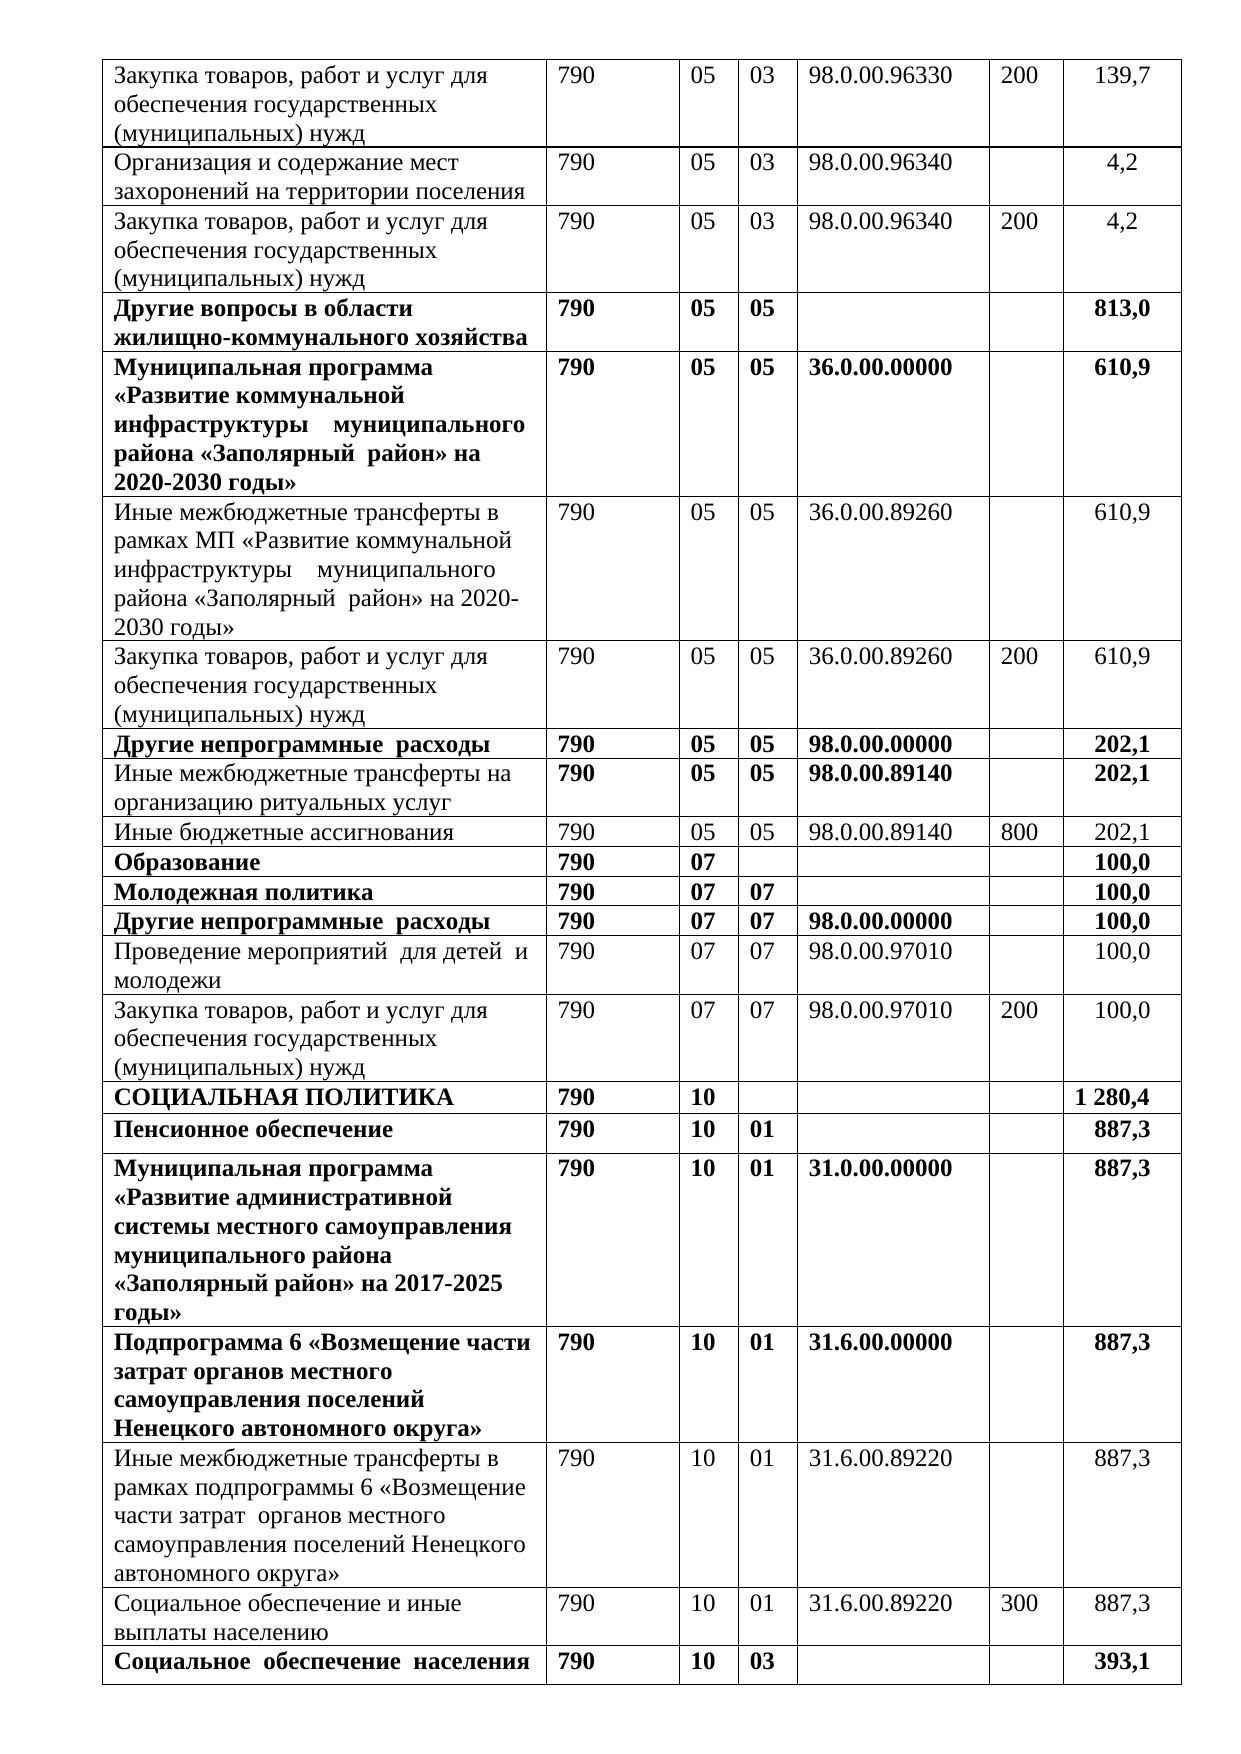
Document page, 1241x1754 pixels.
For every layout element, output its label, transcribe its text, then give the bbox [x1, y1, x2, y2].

table_cell 790 [547, 1646, 679, 1684]
table_cell 05 [739, 293, 797, 351]
table_cell 790 [547, 847, 679, 876]
table_cell 790 [547, 1082, 679, 1113]
table_cell Проведение мероприятий для детей и молодежи [103, 936, 546, 994]
table_cell 139,7 [1064, 60, 1181, 146]
table_cell 4,2 [1064, 148, 1181, 205]
table_cell 10 [680, 1443, 738, 1587]
table_cell 887,3 [1064, 1443, 1181, 1587]
table_cell 790 [547, 1588, 679, 1645]
table_cell 1 280,4 [1064, 1082, 1181, 1113]
table_cell [798, 847, 989, 876]
table_cell Социальное обеспечение населения [103, 1646, 546, 1684]
table_cell 05 [680, 60, 738, 146]
table_cell 10 [680, 1588, 738, 1645]
table_cell 07 [680, 936, 738, 994]
table_cell Закупка товаров, работ и услуг для обеспечения государственных (муниципальных) нужд [103, 641, 546, 728]
table_cell 07 [739, 877, 797, 905]
table_cell 98.0.00.97010 [798, 936, 989, 994]
table_cell 887,3 [1064, 1327, 1181, 1442]
table_cell 790 [547, 497, 679, 640]
table_cell 01 [739, 1154, 797, 1326]
table_cell 790 [547, 352, 679, 496]
table_cell 790 [547, 148, 679, 205]
table_cell 05 [739, 759, 797, 816]
table_cell 07 [739, 995, 797, 1081]
table_cell 31.6.00.00000 [798, 1327, 989, 1442]
table_cell 07 [680, 906, 738, 935]
table_cell [990, 293, 1063, 351]
table_cell 393,1 [1064, 1646, 1181, 1684]
table_cell 200 [990, 60, 1063, 146]
table_cell 790 [547, 293, 679, 351]
table_cell 790 [547, 206, 679, 292]
table_cell 100,0 [1064, 936, 1181, 994]
table_cell Пенсионное обеспечение [103, 1114, 546, 1152]
table_cell 10 [680, 1154, 738, 1326]
table_cell 98.0.00.97010 [798, 995, 989, 1081]
table_cell Другие вопросы в области жилищно-коммунального хозяйства [103, 293, 546, 351]
table_cell 05 [680, 729, 738, 757]
table_cell 31.0.00.00000 [798, 1154, 989, 1326]
table_cell 202,1 [1064, 759, 1181, 816]
table_cell [990, 1443, 1063, 1587]
table_cell 790 [547, 1443, 679, 1587]
table_cell 10 [680, 1646, 738, 1684]
table_cell 887,3 [1064, 1588, 1181, 1645]
table_cell 790 [547, 1114, 679, 1152]
table_cell [798, 1646, 989, 1684]
table_cell 07 [739, 906, 797, 935]
table_cell СОЦИАЛЬНАЯ ПОЛИТИКА [103, 1082, 546, 1113]
table_cell 300 [990, 1588, 1063, 1645]
table_cell [990, 759, 1063, 816]
table_cell 790 [547, 759, 679, 816]
table_cell 05 [739, 729, 797, 757]
table_cell 05 [739, 641, 797, 728]
table_cell [990, 936, 1063, 994]
table_cell 05 [680, 148, 738, 205]
table_cell Муниципальная программа «Развитие коммунальной инфраструктуры муниципального района «Заполярный район» на 2020-2030 годы» [103, 352, 546, 496]
table_cell 98.0.00.96330 [798, 60, 989, 146]
table_cell Иные межбюджетные трансферты на организацию ритуальных услуг [103, 759, 546, 816]
table_cell 07 [680, 847, 738, 876]
table_cell 10 [680, 1114, 738, 1152]
table_cell Молодежная политика [103, 877, 546, 905]
table_cell 98.0.00.96340 [798, 206, 989, 292]
table_cell 10 [680, 1327, 738, 1442]
table_cell [990, 1327, 1063, 1442]
table_cell [798, 293, 989, 351]
table_cell [990, 1154, 1063, 1326]
table_cell Подпрограмма 6 «Возмещение части затрат органов местного самоуправления поселений Ненецкого автономного округа» [103, 1327, 546, 1442]
table_cell 790 [547, 877, 679, 905]
table_cell 03 [739, 1646, 797, 1684]
table_cell [798, 877, 989, 905]
table_cell Организация и содержание мест захоронений на территории поселения [103, 148, 546, 205]
table_cell 36.0.00.89260 [798, 497, 989, 640]
table_cell [990, 1082, 1063, 1113]
table_cell 98.0.00.89140 [798, 759, 989, 816]
table_cell 202,1 [1064, 817, 1181, 846]
table_cell [798, 1114, 989, 1152]
table_cell [990, 906, 1063, 935]
table_cell 800 [990, 817, 1063, 846]
table_cell 01 [739, 1588, 797, 1645]
table_cell 05 [739, 817, 797, 846]
table_cell 01 [739, 1114, 797, 1152]
table_cell 790 [547, 1154, 679, 1326]
table_cell 887,3 [1064, 1114, 1181, 1152]
table_cell 01 [739, 1327, 797, 1442]
table_cell 31.6.00.89220 [798, 1443, 989, 1587]
table_cell 610,9 [1064, 641, 1181, 728]
table_cell 98.0.00.96340 [798, 148, 989, 205]
table_cell 200 [990, 995, 1063, 1081]
table_cell 790 [547, 995, 679, 1081]
table_cell 100,0 [1064, 995, 1181, 1081]
table_cell Другие непрограммные расходы [103, 906, 546, 935]
table_cell [990, 729, 1063, 757]
table_cell 10 [680, 1082, 738, 1113]
table_cell 100,0 [1064, 877, 1181, 905]
table_cell 05 [680, 641, 738, 728]
table_cell 887,3 [1064, 1154, 1181, 1326]
table_cell 790 [547, 641, 679, 728]
table_cell 98.0.00.00000 [798, 906, 989, 935]
table_cell 05 [680, 293, 738, 351]
table_cell Другие непрограммные расходы [103, 729, 546, 757]
table_cell 07 [680, 877, 738, 905]
table_cell [990, 352, 1063, 496]
table_cell [990, 877, 1063, 905]
table_cell 05 [680, 206, 738, 292]
table_cell 200 [990, 641, 1063, 728]
table_cell 05 [680, 497, 738, 640]
table_cell 05 [739, 352, 797, 496]
table_cell 790 [547, 906, 679, 935]
table_cell 610,9 [1064, 352, 1181, 496]
table_cell 790 [547, 817, 679, 846]
table_cell 07 [680, 995, 738, 1081]
table_cell [990, 847, 1063, 876]
table_cell Иные межбюджетные трансферты в рамках подпрограммы 6 «Возмещение части затрат органов местного самоуправления поселений Ненецкого автономного округа» [103, 1443, 546, 1587]
table_cell [990, 497, 1063, 640]
table_cell [990, 1646, 1063, 1684]
table_cell 05 [680, 352, 738, 496]
table_cell 01 [739, 1443, 797, 1587]
table_cell [739, 847, 797, 876]
table_cell 98.0.00.00000 [798, 729, 989, 757]
table_cell Закупка товаров, работ и услуг для обеспечения государственных (муниципальных) нужд [103, 995, 546, 1081]
table_cell 03 [739, 206, 797, 292]
table_cell [990, 1114, 1063, 1152]
table_cell 790 [547, 60, 679, 146]
table_cell 36.0.00.00000 [798, 352, 989, 496]
table_cell 100,0 [1064, 906, 1181, 935]
table_cell 202,1 [1064, 729, 1181, 757]
table_cell 07 [739, 936, 797, 994]
table_cell [739, 1082, 797, 1113]
table_cell 790 [547, 729, 679, 757]
table_cell 05 [680, 759, 738, 816]
table_cell 98.0.00.89140 [798, 817, 989, 846]
table_cell 03 [739, 148, 797, 205]
table_cell Социальное обеспечение и иные выплаты населению [103, 1588, 546, 1645]
table_cell Образование [103, 847, 546, 876]
table_cell Муниципальная программа «Развитие административной системы местного самоуправления муниципального района «Заполярный район» на 2017-2025 годы» [103, 1154, 546, 1326]
table_cell [990, 148, 1063, 205]
table_cell 05 [680, 817, 738, 846]
table_cell 05 [739, 497, 797, 640]
table_cell 790 [547, 1327, 679, 1442]
table_cell 813,0 [1064, 293, 1181, 351]
table_cell 4,2 [1064, 206, 1181, 292]
table_cell 36.0.00.89260 [798, 641, 989, 728]
table_cell 31.6.00.89220 [798, 1588, 989, 1645]
table_cell 100,0 [1064, 847, 1181, 876]
table_cell 790 [547, 936, 679, 994]
table_cell 200 [990, 206, 1063, 292]
table_cell Иные бюджетные ассигнования [103, 817, 546, 846]
table_cell [798, 1082, 989, 1113]
table_cell 03 [739, 60, 797, 146]
table_cell Закупка товаров, работ и услуг для обеспечения государственных (муниципальных) нужд [103, 206, 546, 292]
table_cell Иные межбюджетные трансферты в рамках МП «Развитие коммунальной инфраструктуры муниципального района «Заполярный район» на 2020-2030 годы» [103, 497, 546, 640]
table_cell 610,9 [1064, 497, 1181, 640]
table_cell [103, 60, 546, 146]
